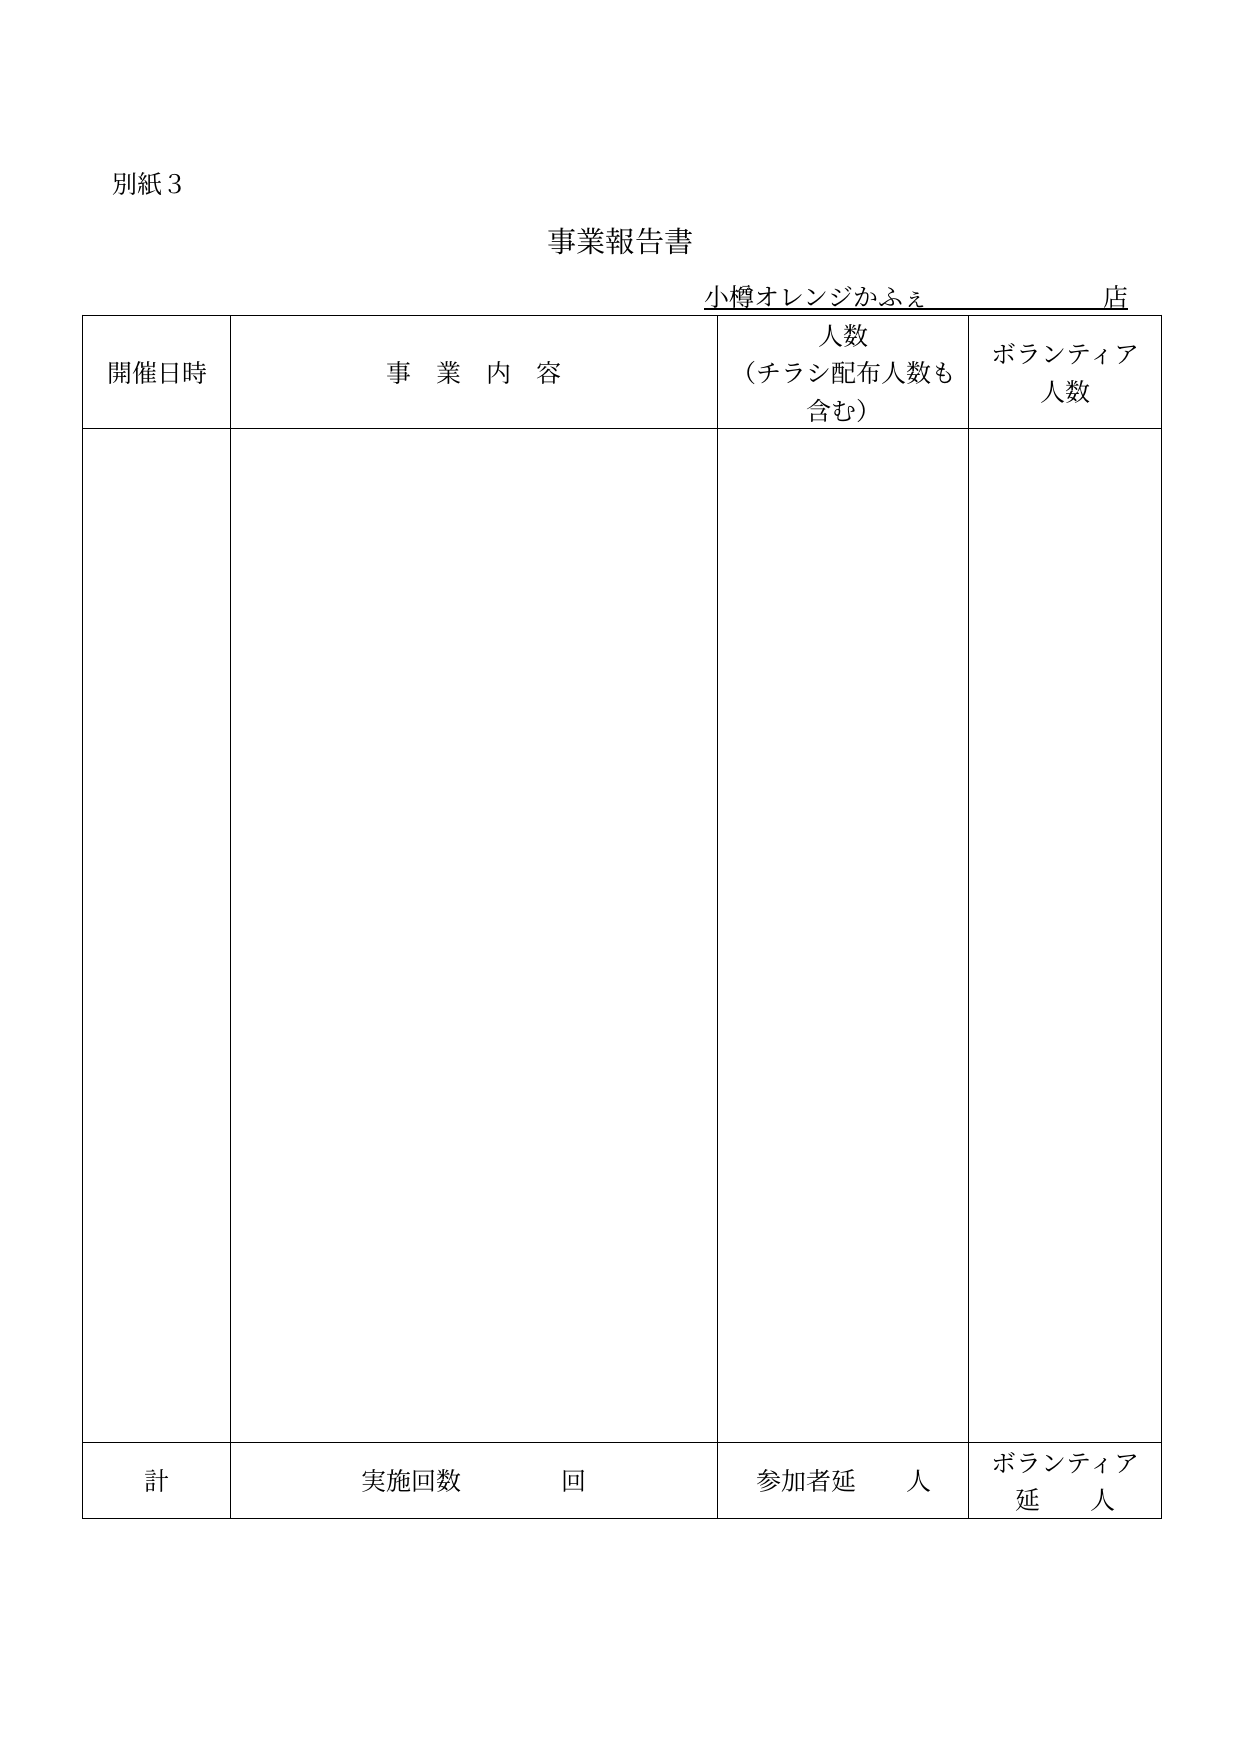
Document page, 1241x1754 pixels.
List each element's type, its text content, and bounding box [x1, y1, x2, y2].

table_cell 参加者延 人 [718, 1443, 968, 1518]
text 小樽オレンジかふぇ 店 [112, 277, 1128, 314]
table_cell 実施回数 回 [231, 1443, 717, 1518]
table_header 人数 （チラシ配布人数も含む） [718, 316, 968, 428]
table_cell [718, 429, 968, 1442]
table_cell [83, 429, 230, 1442]
table_cell [231, 429, 717, 1442]
table_cell 計 [83, 1443, 230, 1518]
table_cell ボランティア延 人 [969, 1443, 1161, 1518]
table_cell [969, 429, 1161, 1442]
table_header ボランティア人数 [969, 316, 1161, 428]
text 事業報告書 [112, 202, 1128, 277]
text 別紙３ [112, 164, 1128, 202]
table_header 開催日時 [83, 316, 230, 428]
table_header 事 業 内 容 [231, 316, 717, 428]
